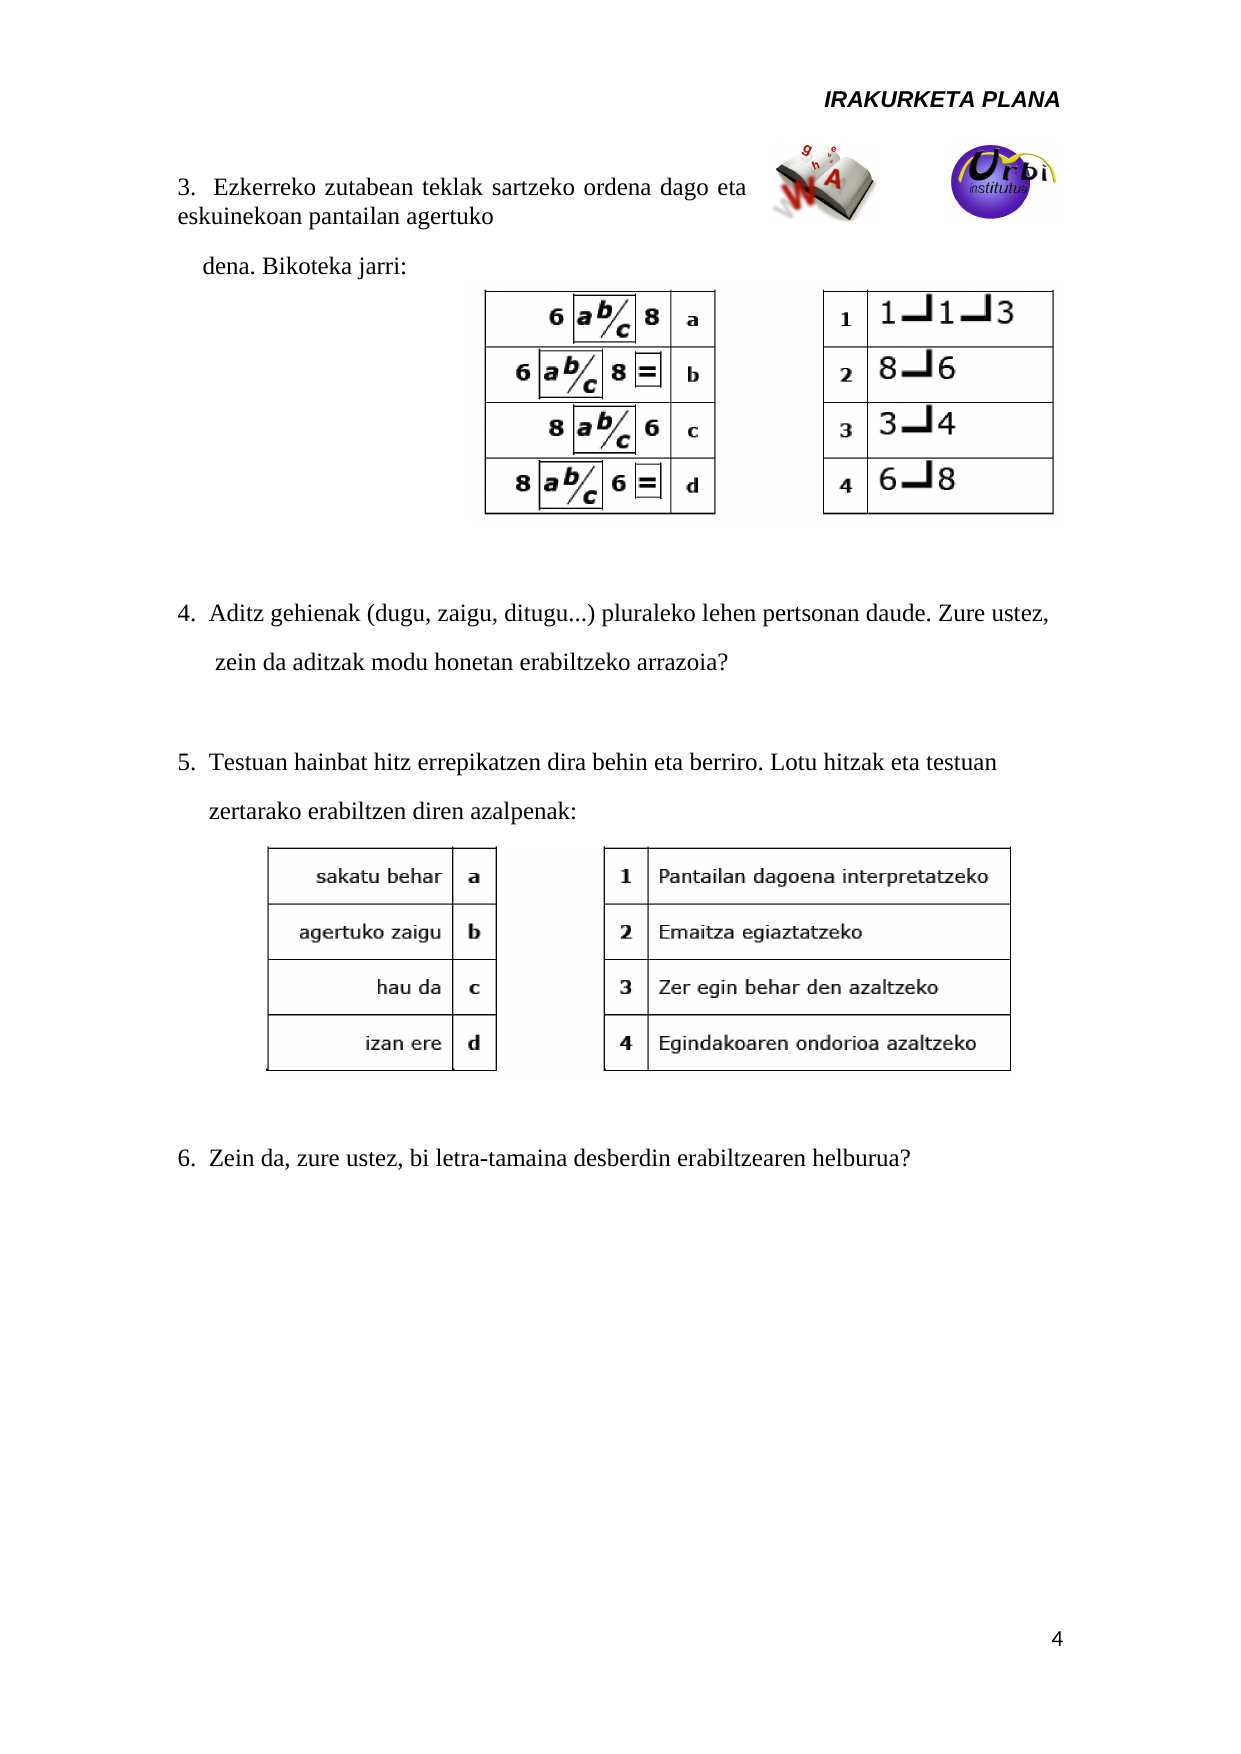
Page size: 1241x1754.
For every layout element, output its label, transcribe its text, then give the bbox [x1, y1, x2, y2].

text 5. Testuan hainbat hitz errepikatzen dira behin eta berriro. Lotu hitzak eta testuan [177, 747, 1063, 775]
text 6. Zein da, zure ustez, bi letra-tamaina desberdin erabiltzearen helburua? [177, 1143, 1063, 1172]
text 4. Aditz gehienak (dugu, zaigu, ditugu...) pluraleko lehen pertsonan daude. Zure ustez, [177, 598, 1063, 627]
picture [766, 140, 881, 172]
picture [468, 278, 1064, 524]
picture [946, 141, 1060, 172]
picture [261, 846, 1016, 1076]
text zein da aditzak modu honetan erabiltzeko arrazoia? [177, 647, 1063, 676]
text 3. Ezkerreko zutabean teklak sartzeko ordena dago eta eskuinekoan pantailan agertuko [177, 172, 1063, 230]
text dena. Bikoteka jarri: [177, 251, 1063, 279]
text zertarako erabiltzen diren azalpenak: [177, 796, 1063, 825]
